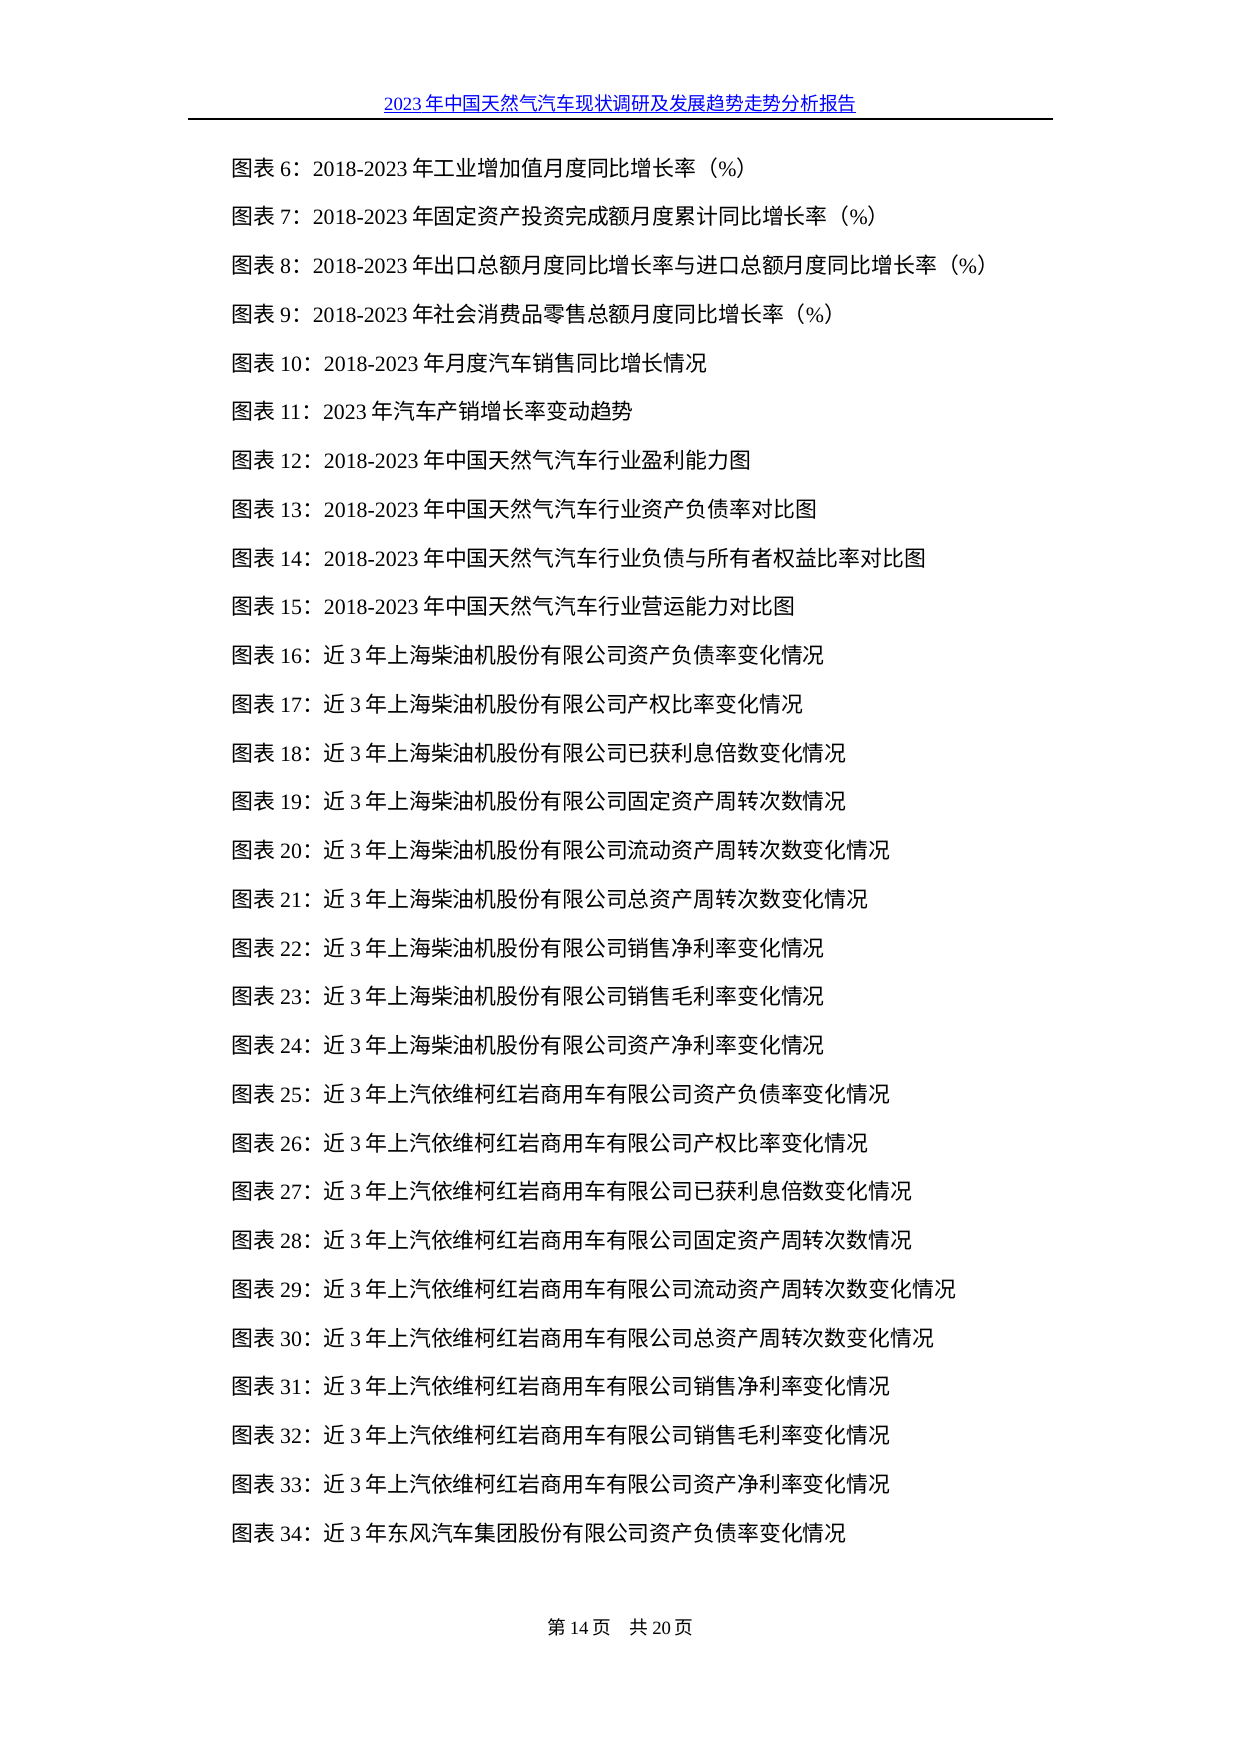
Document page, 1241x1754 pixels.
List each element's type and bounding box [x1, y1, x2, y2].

text [187, 150, 1053, 1548]
